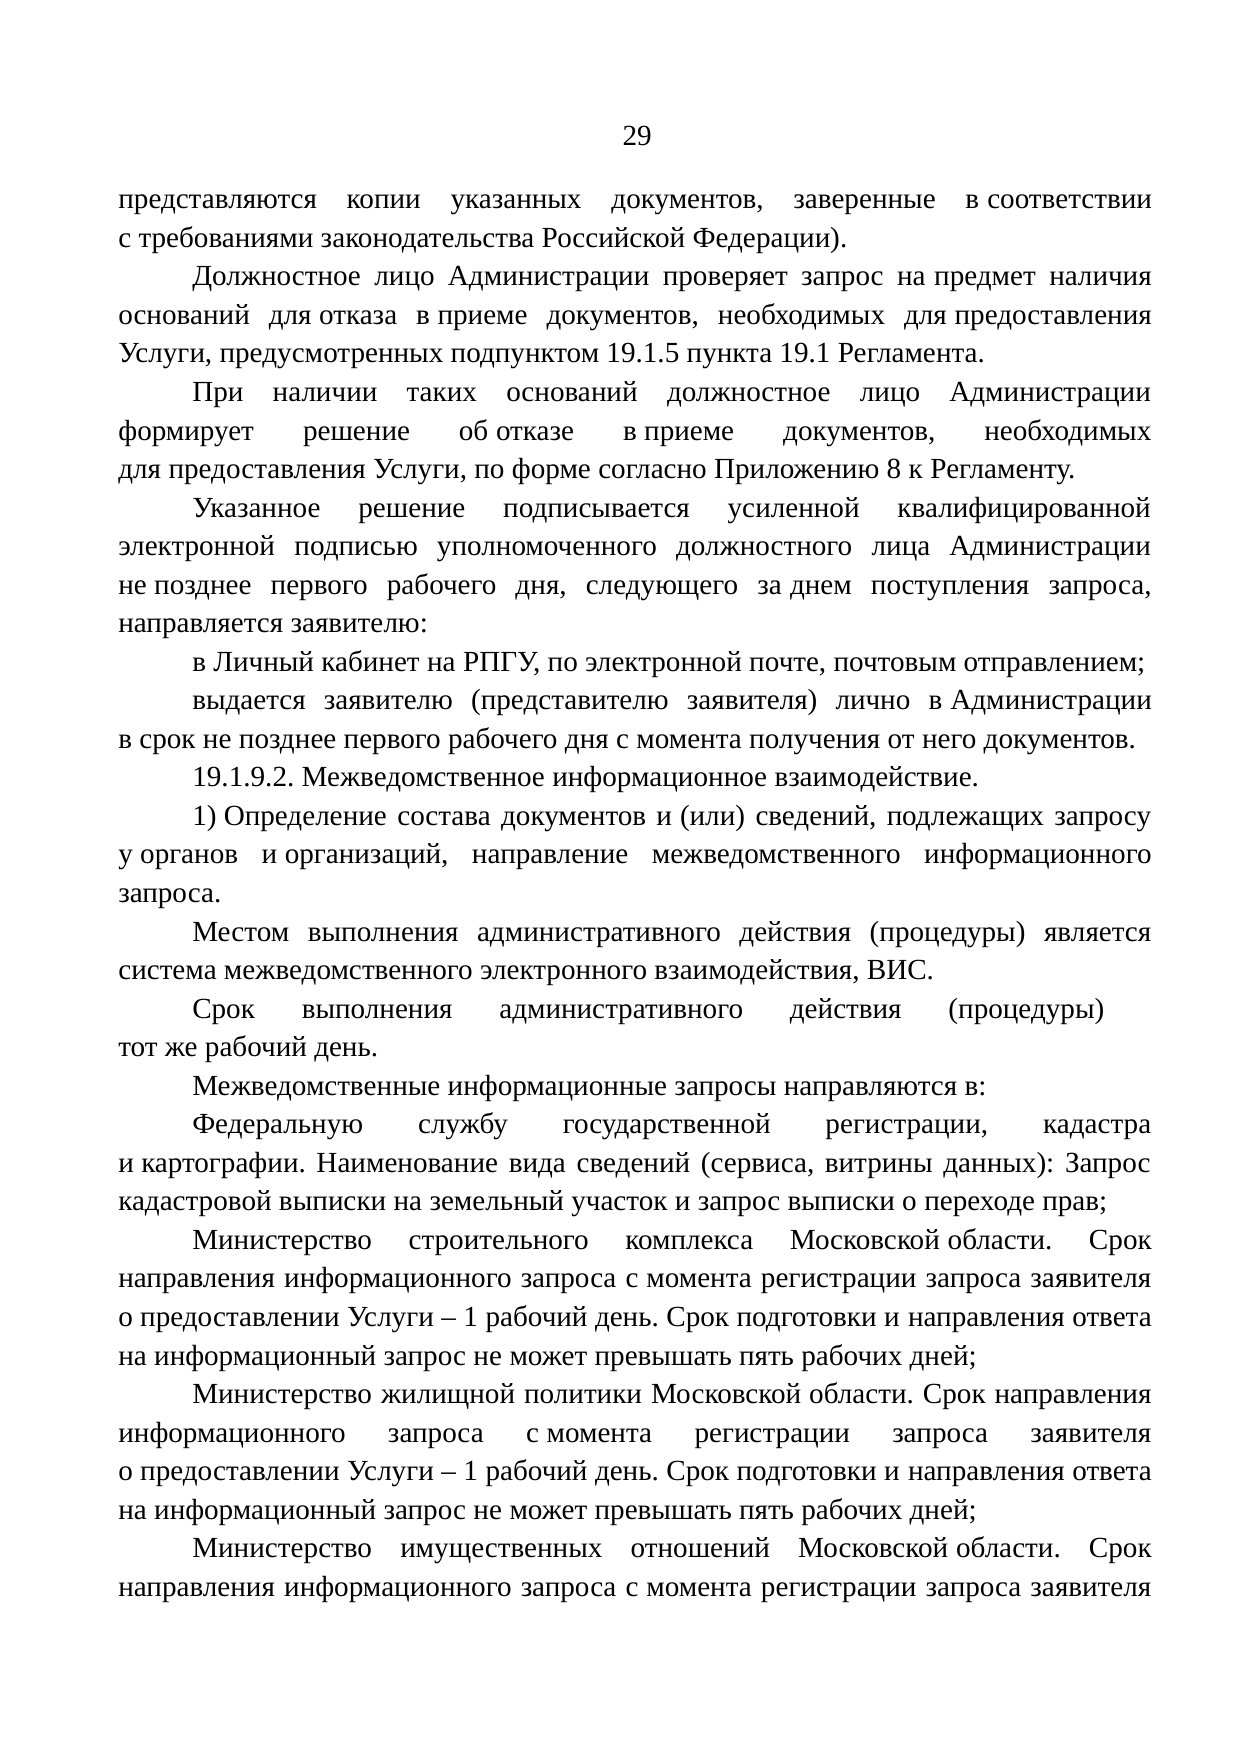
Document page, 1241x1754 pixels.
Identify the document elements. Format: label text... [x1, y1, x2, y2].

text выдается заявителю (представителю заявителя) лично в Администрации в срок не позднее первого рабочего дня с момента получения от него документов. [118, 682, 1152, 754]
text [118, 1530, 1152, 1602]
text Министерство строительного комплекса Московской области. Срок направления информационного запроса с момента регистрации запроса заявителя о предоставлении Услуги – 1 рабочий день. Срок подготовки и направления ответа на информационный запрос не может превышать пять рабочих дней; [118, 1222, 1152, 1371]
text Указанное решение подписывается усиленной квалифицированной электронной подписью уполномоченного должностного лица Администрации не позднее первого рабочего дня, следующего за днем поступления запроса, направляется заявителю: [118, 490, 1152, 639]
text Местом выполнения административного действия (процедуры) является система межведомственного электронного взаимодействия, ВИС. [118, 914, 1152, 986]
text Министерство жилищной политики Московской области. Срок направления информационного запроса с момента регистрации запроса заявителя о предоставлении Услуги – 1 рабочий день. Срок подготовки и направления ответа на информационный запрос не может превышать пять рабочих дней; [118, 1376, 1152, 1525]
text Срок выполнения административного действия (процедуры) тот же рабочий день. [118, 991, 1152, 1063]
text Должностное лицо Администрации проверяет запрос на предмет наличия оснований для отказа в приеме документов, необходимых для предоставления Услуги, предусмотренных подпунктом 19.1.5 пункта 19.1 Регламента. [118, 258, 1152, 369]
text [118, 181, 1152, 253]
text Федеральную службу государственной регистрации, кадастра и картографии. Наименование вида сведений (сервиса, витрины данных): Запрос кадастровой выписки на земельный участок и запрос выписки о переходе прав; [118, 1106, 1152, 1217]
text 19.1.9.2. Межведомственное информационное взаимодействие. [118, 759, 1152, 793]
text 1) Определение состава документов и (или) сведений, подлежащих запросу у органов и организаций, направление межведомственного информационного запроса. [118, 798, 1152, 909]
text в Личный кабинет на РПГУ, по электронной почте, почтовым отправлением; [118, 644, 1152, 677]
text Межведомственные информационные запросы направляются в: [118, 1068, 1152, 1101]
text При наличии таких оснований должностное лицо Администрации формирует решение об отказе в приеме документов, необходимых для предоставления Услуги, по форме согласно Приложению 8 к Регламенту. [118, 374, 1152, 485]
